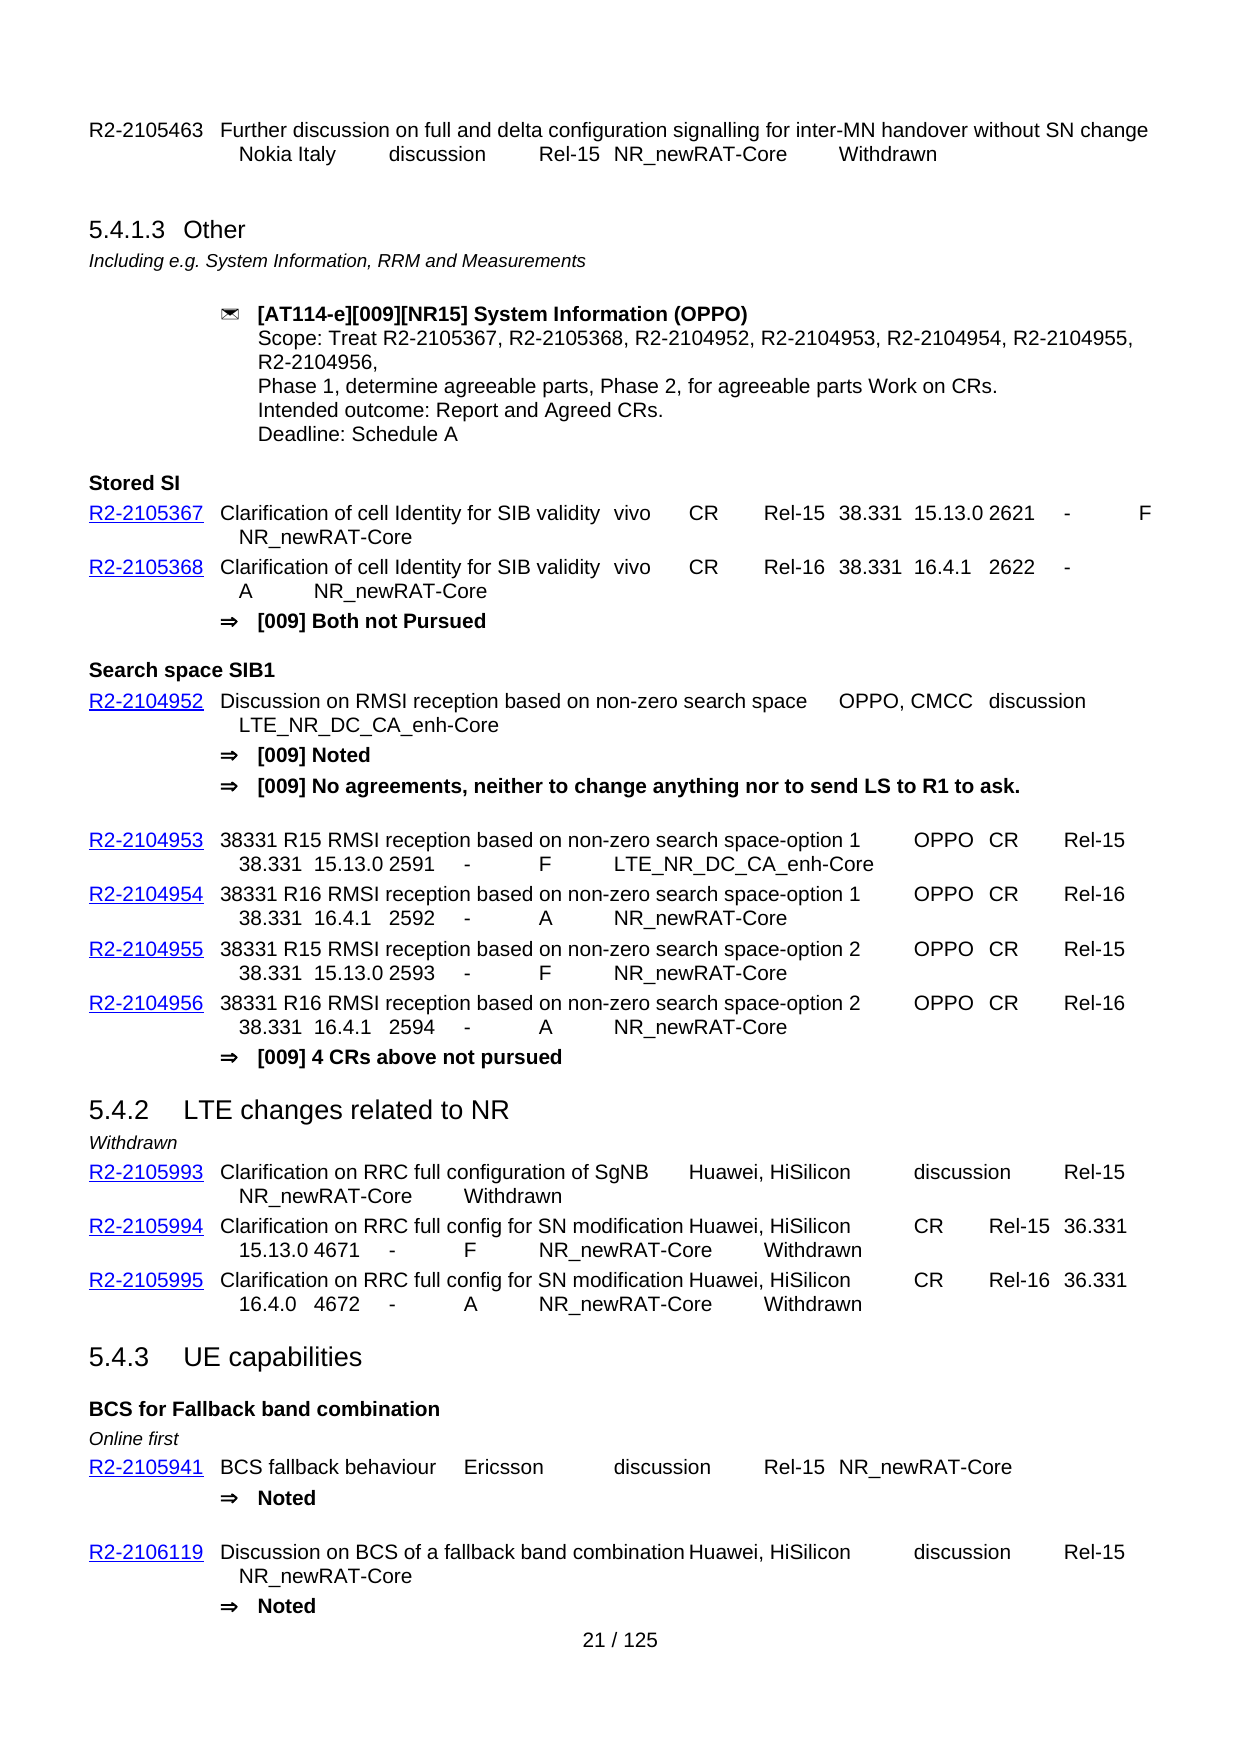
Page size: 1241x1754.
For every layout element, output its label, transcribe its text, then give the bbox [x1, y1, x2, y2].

text Online first [89, 1427, 1152, 1449]
list [AT114-e][009][NR15] System Information (OPPO) [220, 301, 1152, 326]
text [009] No agreements, neither to change anything nor to send LS to R1 to ask. [220, 773, 1152, 798]
text [009] Noted [220, 743, 1152, 767]
subtitle 5.4.1.3 Other [89, 215, 1152, 244]
text Noted [220, 1485, 1152, 1510]
text [009] Both not Pursued [220, 609, 1152, 633]
text Scope: Treat R2-2105367, R2-2105368, R2-2104952, R2-2104953, R2-2104954, R2-2104955, R2-2104956, [220, 326, 1152, 373]
title R2-2105994 Clarification on RRC full config for SN modification Huawei, HiSilicon CR Rel-15 36.331 15.13.0 4671 - F NR_newRAT-Core Withdrawn [89, 1214, 1152, 1262]
title R2-2105368 Clarification of cell Identity for SIB validity vivo CR Rel-16 38.331 16.4.1 2622 - A NR_newRAT-Core [89, 555, 1152, 603]
title R2-2104954 38331 R16 RMSI reception based on non-zero search space-option 1 OPPO CR Rel-16 38.331 16.4.1 2592 - A NR_newRAT-Core [89, 882, 1152, 930]
text Stored SI [89, 470, 1152, 494]
text BCS for Fallback band combination [89, 1397, 1152, 1421]
title R2-2105941 BCS fallback behaviour Ericsson discussion Rel-15 NR_newRAT-Core [89, 1455, 1152, 1479]
text Intended outcome: Report and Agreed CRs. [220, 397, 1152, 421]
text [009] 4 CRs above not pursued [220, 1045, 1152, 1069]
text Noted [220, 1594, 1152, 1619]
title R2-2105463 Further discussion on full and delta configuration signalling for inter-MN handover without SN change Nokia Italy discussion Rel-15 NR_newRAT-Core Withdrawn [89, 118, 1152, 166]
text Including e.g. System Information, RRM and Measurements [89, 250, 1152, 272]
subtitle 5.4.2 LTE changes related to NR [89, 1094, 1152, 1126]
title R2-2104952 Discussion on RMSI reception based on non-zero search space OPPO, CMCC discussion LTE_NR_DC_CA_enh-Core [89, 688, 1152, 736]
title R2-2104956 38331 R16 RMSI reception based on non-zero search space-option 2 OPPO CR Rel-16 38.331 16.4.1 2594 - A NR_newRAT-Core [89, 991, 1152, 1038]
title R2-2104955 38331 R15 RMSI reception based on non-zero search space-option 2 OPPO CR Rel-15 38.331 15.13.0 2593 - F NR_newRAT-Core [89, 936, 1152, 984]
title R2-2105367 Clarification of cell Identity for SIB validity vivo CR Rel-15 38.331 15.13.0 2621 - F NR_newRAT-Core [89, 501, 1152, 548]
text Phase 1, determine agreeable parts, Phase 2, for agreeable parts Work on CRs. [220, 373, 1152, 397]
subtitle 5.4.3 UE capabilities [89, 1341, 1152, 1372]
text Withdrawn [89, 1132, 1152, 1153]
title R2-2105995 Clarification on RRC full config for SN modification Huawei, HiSilicon CR Rel-16 36.331 16.4.0 4672 - A NR_newRAT-Core Withdrawn [89, 1268, 1152, 1316]
text Search space SIB1 [89, 658, 1152, 682]
text Deadline: Schedule A [220, 421, 1152, 445]
title R2-2106119 Discussion on BCS of a fallback band combination Huawei, HiSilicon discussion Rel-15 NR_newRAT-Core [89, 1540, 1152, 1588]
title R2-2105993 Clarification on RRC full configuration of SgNB Huawei, HiSilicon discussion Rel-15 NR_newRAT-Core Withdrawn [89, 1159, 1152, 1207]
title R2-2104953 38331 R15 RMSI reception based on non-zero search space-option 1 OPPO CR Rel-15 38.331 15.13.0 2591 - F LTE_NR_DC_CA_enh-Core [89, 828, 1152, 876]
